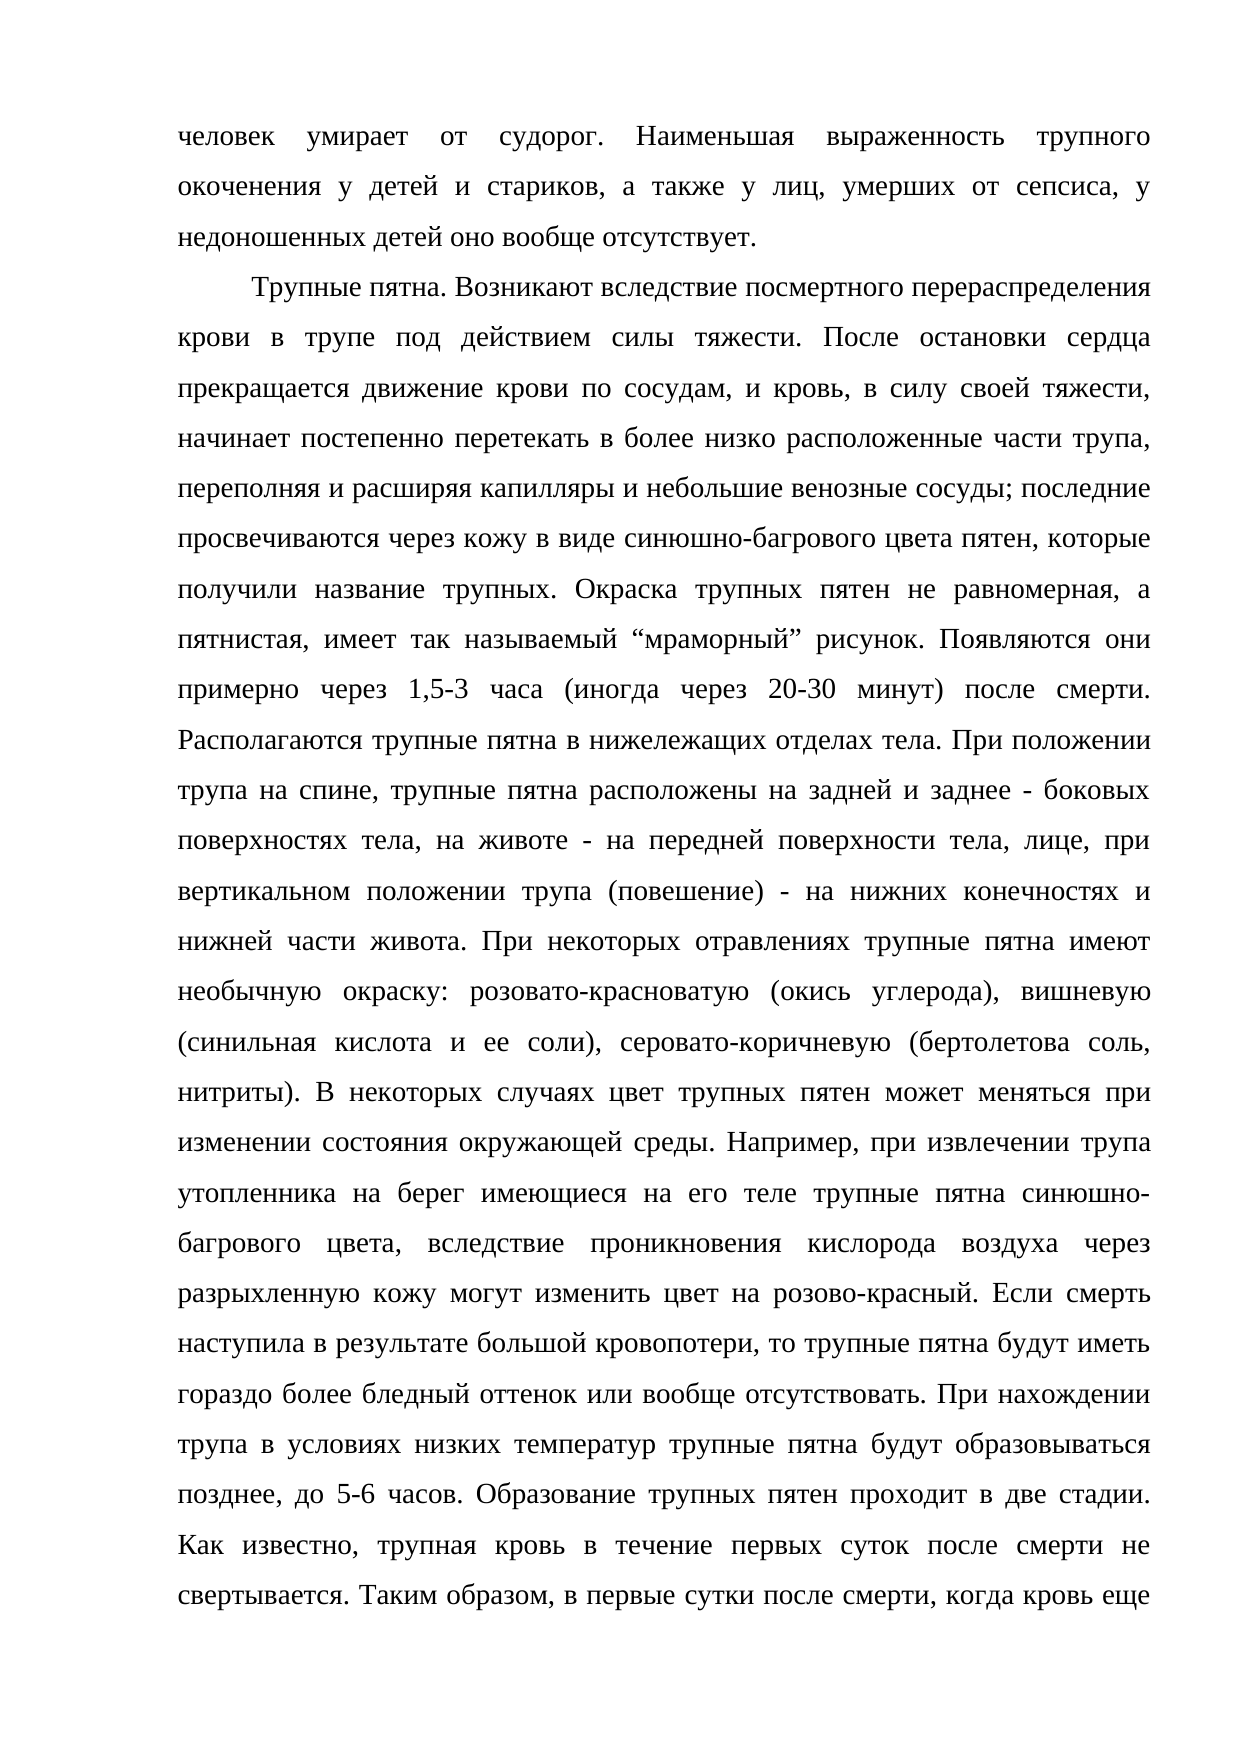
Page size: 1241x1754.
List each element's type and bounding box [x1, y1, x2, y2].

text [177, 118, 1152, 252]
text [177, 269, 1152, 1611]
